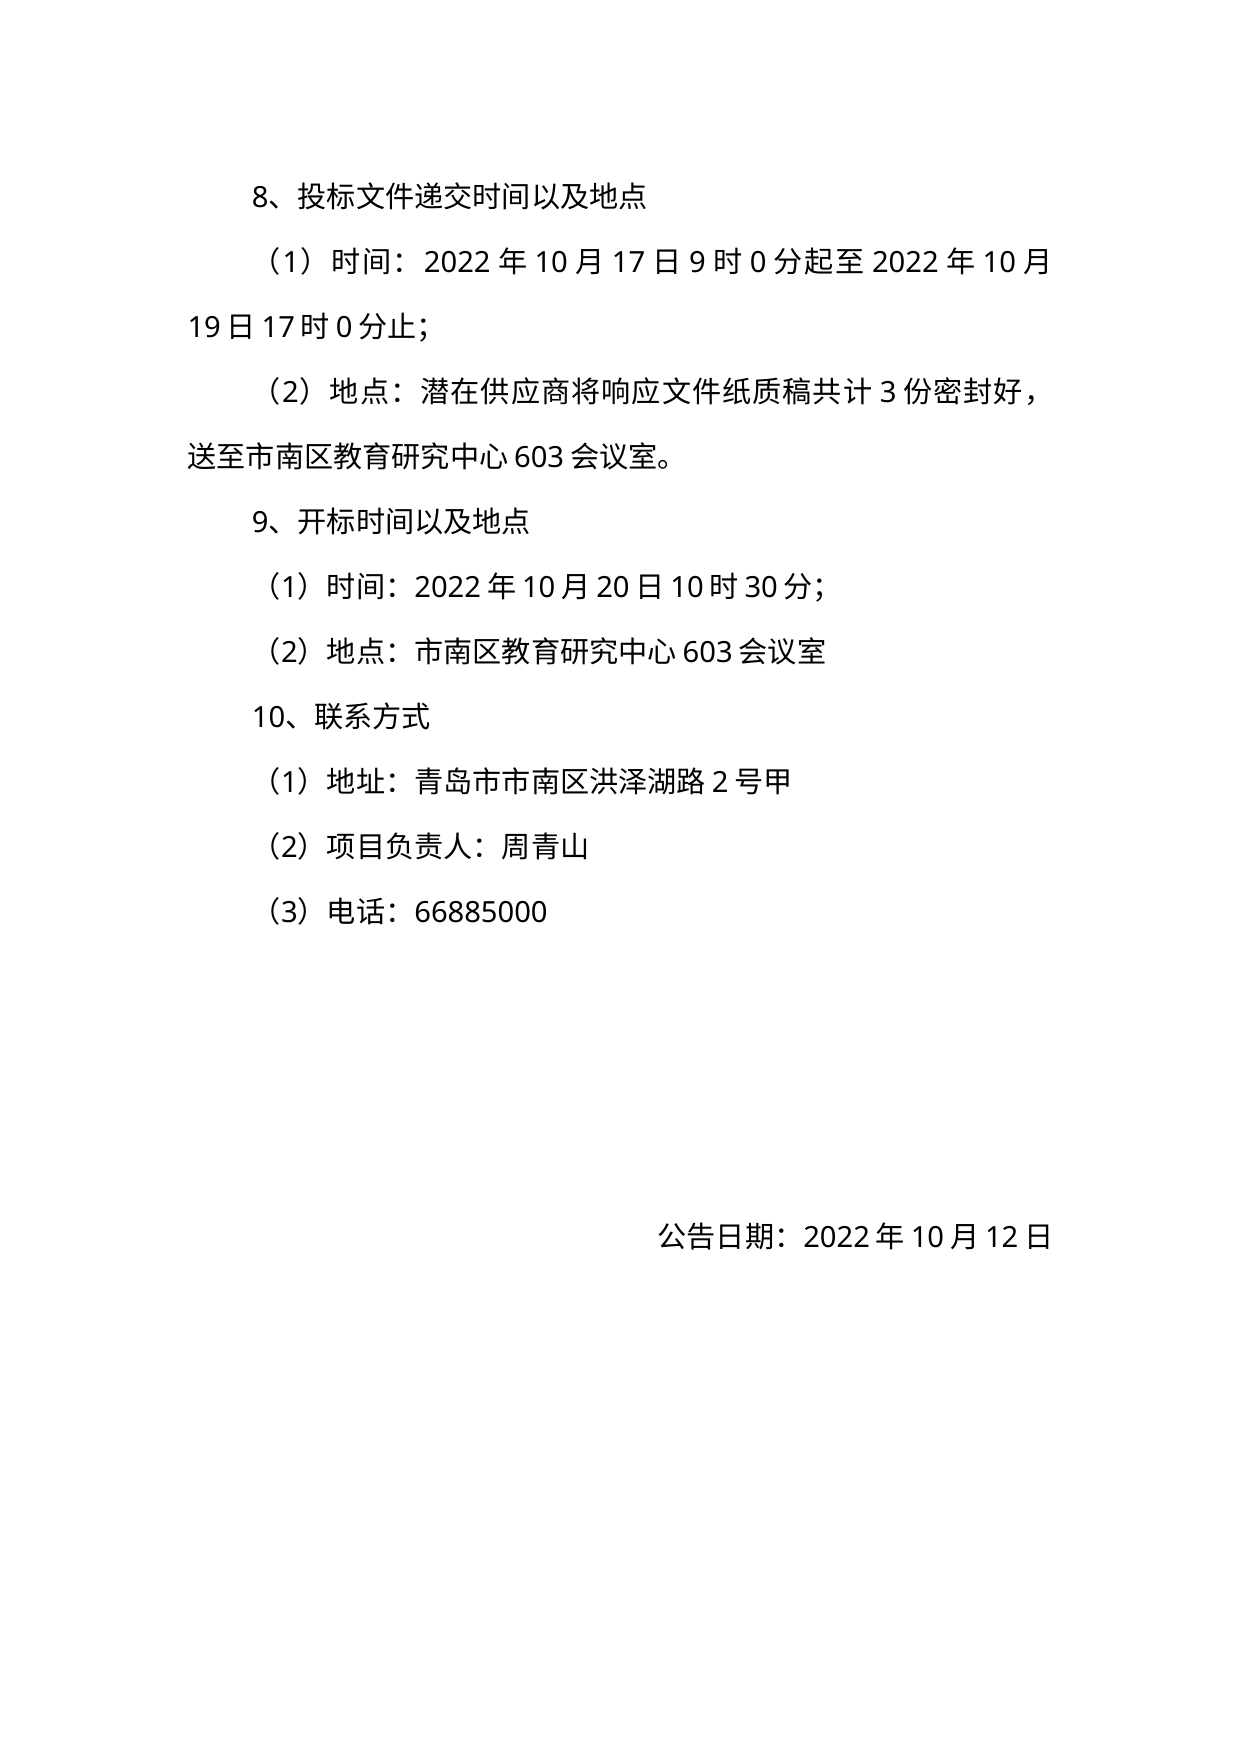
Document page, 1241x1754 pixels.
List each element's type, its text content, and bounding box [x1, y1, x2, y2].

text 公告日期：2022年10月12日 [187, 1202, 1053, 1267]
text 8、投标文件递交时间以及地点 [187, 162, 1053, 227]
text （1）时间：2022年10月20日10时30分； [187, 552, 1053, 617]
text （2）地点：市南区教育研究中心603会议室 [187, 617, 1053, 682]
text 9、开标时间以及地点 [187, 487, 1053, 552]
text （2）项目负责人：周青山 [187, 812, 1053, 877]
text （1）时间：2022年10月17日9时0分起至2022年10月19日17时0分止； [187, 227, 1053, 357]
text 10、联系方式 [187, 682, 1053, 747]
text （3）电话：66885000 [187, 877, 1053, 942]
text （2）地点：潜在供应商将响应文件纸质稿共计3份密封好，送至市南区教育研究中心603会议室。 [187, 357, 1053, 487]
text （1）地址：青岛市市南区洪泽湖路2号甲 [187, 747, 1053, 812]
